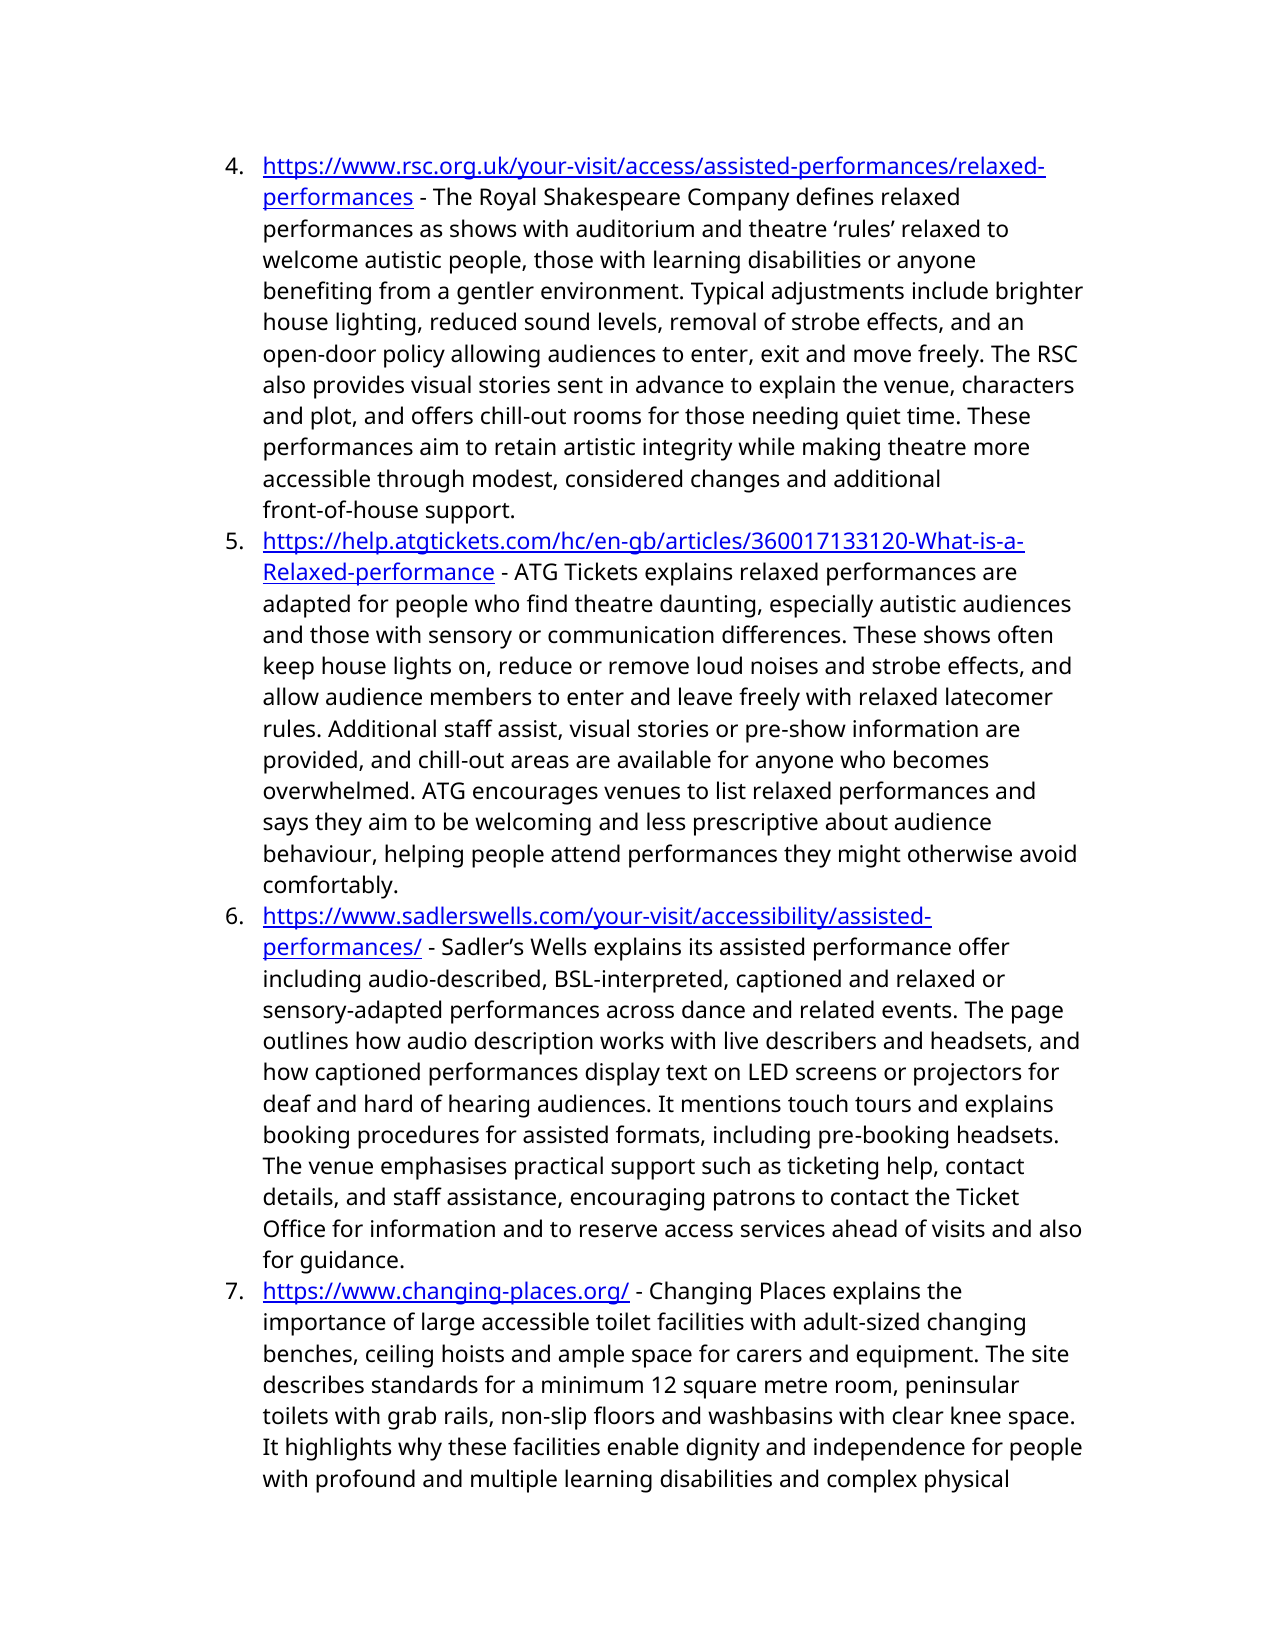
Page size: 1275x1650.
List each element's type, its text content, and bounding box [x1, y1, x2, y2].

list https://help.atgtickets.com/hc/en-gb/articles/360017133120-What-is-a-Relaxed-performance - ATG Tickets explains relaxed performances are adapted for people who find theatre daunting, especially autistic audiences and those with sensory or communication differences. These shows often keep house lights on, reduce or remove loud noises and strobe effects, and allow audience members to enter and leave freely with relaxed latecomer rules. Additional staff assist, visual stories or pre‑show information are provided, and chill‑out areas are available for anyone who becomes overwhelmed. ATG encourages venues to list relaxed performances and says they aim to be welcoming and less prescriptive about audience behaviour, helping people attend performances they might otherwise avoid comfortably. [225, 525, 1087, 900]
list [225, 1275, 1087, 1494]
list https://www.sadlerswells.com/your-visit/accessibility/assisted-performances/ - Sadler’s Wells explains its assisted performance offer including audio‑described, BSL‑interpreted, captioned and relaxed or sensory‑adapted performances across dance and related events. The page outlines how audio description works with live describers and headsets, and how captioned performances display text on LED screens or projectors for deaf and hard of hearing audiences. It mentions touch tours and explains booking procedures for assisted formats, including pre‑booking headsets. The venue emphasises practical support such as ticketing help, contact details, and staff assistance, encouraging patrons to contact the Ticket Office for information and to reserve access services ahead of visits and also for guidance. [225, 900, 1087, 1275]
list https://www.rsc.org.uk/your-visit/access/assisted-performances/relaxed-performances - The Royal Shakespeare Company defines relaxed performances as shows with auditorium and theatre ‘rules’ relaxed to welcome autistic people, those with learning disabilities or anyone benefiting from a gentler environment. Typical adjustments include brighter house lighting, reduced sound levels, removal of strobe effects, and an open‑door policy allowing audiences to enter, exit and move freely. The RSC also provides visual stories sent in advance to explain the venue, characters and plot, and offers chill‑out rooms for those needing quiet time. These performances aim to retain artistic integrity while making theatre more accessible through modest, considered changes and additional front‑of‑house support. [225, 150, 1087, 525]
